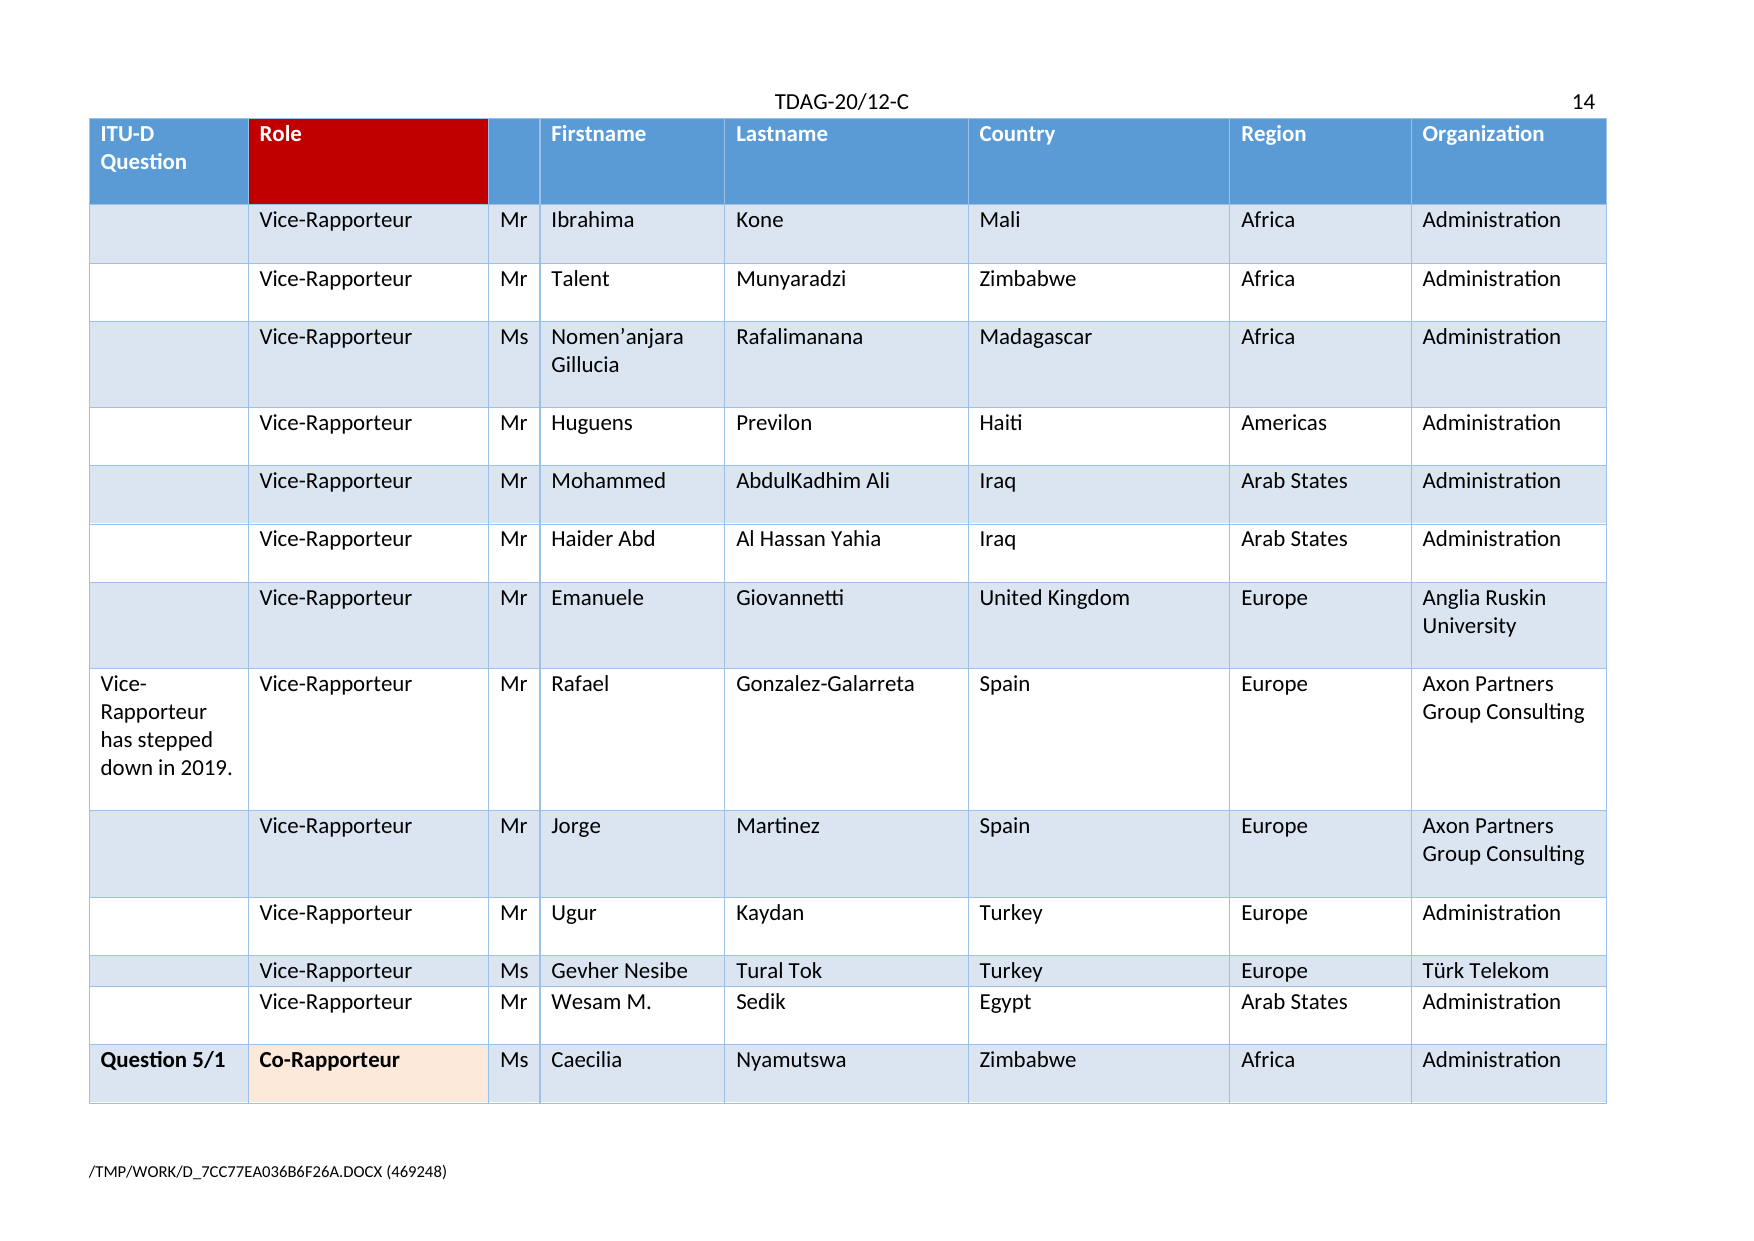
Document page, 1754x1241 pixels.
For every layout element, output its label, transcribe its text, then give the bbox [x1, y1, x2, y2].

table_cell Ms [489, 322, 539, 407]
table_cell Arab States [1230, 525, 1411, 582]
table_cell Haider Abd [541, 525, 724, 582]
table_cell Gevher Nesibe [541, 956, 724, 986]
table_header Organization [1412, 119, 1606, 204]
table_cell Wesam M. [541, 987, 724, 1044]
table_cell Administration [1412, 205, 1606, 263]
table_cell Administration [1412, 322, 1606, 407]
table_cell Sedik [725, 987, 968, 1044]
table_cell Mohammed [541, 466, 724, 523]
table_cell [90, 322, 248, 407]
table_cell Huguens [541, 408, 724, 465]
table_cell Vice-Rapporteur [249, 408, 488, 465]
table_cell Tural Tok [725, 956, 968, 986]
table_cell Vice-Rapporteur [249, 898, 488, 955]
table_cell Africa [1230, 1045, 1411, 1102]
table_cell Question 5/1 [90, 1045, 248, 1102]
table_cell Vice-Rapporteur [249, 987, 488, 1044]
table_cell Mr [489, 205, 539, 263]
table_cell Mr [489, 898, 539, 955]
table_cell Rafael [541, 669, 724, 810]
table_header Region [1230, 119, 1411, 204]
table_cell Administration [1412, 408, 1606, 465]
table_header Country [969, 119, 1229, 204]
table_cell Madagascar [969, 322, 1229, 407]
table_cell Ugur [541, 898, 724, 955]
table_cell Emanuele [541, 583, 724, 668]
table_cell Türk Telekom [1412, 956, 1606, 986]
table_cell Haiti [969, 408, 1229, 465]
table_cell Mr [489, 987, 539, 1044]
table_cell Turkey [969, 956, 1229, 986]
table_cell Africa [1230, 322, 1411, 407]
table_header ITU-D Question [90, 119, 248, 204]
table_cell [90, 264, 248, 321]
table_cell Americas [1230, 408, 1411, 465]
table_cell Spain [969, 811, 1229, 897]
table_cell Ms [489, 956, 539, 986]
table_cell Spain [969, 669, 1229, 810]
table_header [489, 119, 539, 204]
table_cell Giovannetti [725, 583, 968, 668]
table_cell Zimbabwe [969, 264, 1229, 321]
table_cell Administration [1412, 1045, 1606, 1102]
table_cell Caecilia [541, 1045, 724, 1102]
table_cell Administration [1412, 987, 1606, 1044]
table_cell Axon Partners Group Consulting [1412, 669, 1606, 810]
table_cell Anglia Ruskin University [1412, 583, 1606, 668]
table_header Role [249, 119, 488, 204]
table_cell Zimbabwe [969, 1045, 1229, 1102]
table_cell Mr [489, 669, 539, 810]
table_cell Africa [1230, 264, 1411, 321]
table_header Firstname [541, 119, 724, 204]
table_cell Vice-Rapporteur [249, 264, 488, 321]
table_cell AbdulKadhim Ali [725, 466, 968, 523]
table_cell Vice-Rapporteur [249, 583, 488, 668]
table_cell Mr [489, 525, 539, 582]
table_cell Mr [489, 583, 539, 668]
table_cell Europe [1230, 898, 1411, 955]
table_cell [90, 898, 248, 955]
table_cell Martinez [725, 811, 968, 897]
table_cell Ms [489, 1045, 539, 1102]
table_cell Africa [1230, 205, 1411, 263]
table_cell Vice-Rapporteur [249, 322, 488, 407]
table_cell Egypt [969, 987, 1229, 1044]
table_cell Ibrahima [541, 205, 724, 263]
table_cell Co-Rapporteur [249, 1045, 488, 1102]
table_cell Jorge [541, 811, 724, 897]
table_cell Administration [1412, 466, 1606, 523]
table_cell Mali [969, 205, 1229, 263]
table_cell Mr [489, 811, 539, 897]
table_cell Vice-Rapporteur has stepped down in 2019. [90, 669, 248, 810]
table_cell Turkey [969, 898, 1229, 955]
table_cell Mr [489, 264, 539, 321]
table_cell [90, 811, 248, 897]
table_cell Al Hassan Yahia [725, 525, 968, 582]
table_cell Europe [1230, 956, 1411, 986]
table_cell Iraq [969, 525, 1229, 582]
table_cell [90, 205, 248, 263]
table_cell Iraq [969, 466, 1229, 523]
table_cell Arab States [1230, 987, 1411, 1044]
table_cell Nomen’anjara Gillucia [541, 322, 724, 407]
table_cell Europe [1230, 583, 1411, 668]
table_cell Mr [489, 466, 539, 523]
table_cell [90, 408, 248, 465]
table_cell Mr [489, 408, 539, 465]
table_cell [90, 987, 248, 1044]
table_cell Previlon [725, 408, 968, 465]
table_cell Munyaradzi [725, 264, 968, 321]
table_cell Kaydan [725, 898, 968, 955]
table_cell Vice-Rapporteur [249, 205, 488, 263]
table_cell Axon Partners Group Consulting [1412, 811, 1606, 897]
table_cell Gonzalez-Galarreta [725, 669, 968, 810]
table_cell Kone [725, 205, 968, 263]
table_cell Talent [541, 264, 724, 321]
table_cell Vice-Rapporteur [249, 956, 488, 986]
table_cell Administration [1412, 525, 1606, 582]
table_cell [90, 583, 248, 668]
table_cell Europe [1230, 669, 1411, 810]
table_cell Administration [1412, 264, 1606, 321]
table_cell Vice-Rapporteur [249, 811, 488, 897]
table_cell Administration [1412, 898, 1606, 955]
table_cell United Kingdom [969, 583, 1229, 668]
table_cell [90, 956, 248, 986]
table_cell Rafalimanana [725, 322, 968, 407]
table_header Lastname [725, 119, 968, 204]
table_cell [90, 525, 248, 582]
table_cell Arab States [1230, 466, 1411, 523]
table_cell Vice-Rapporteur [249, 669, 488, 810]
table_cell Nyamutswa [725, 1045, 968, 1102]
table_cell [90, 466, 248, 523]
table_cell Vice-Rapporteur [249, 466, 488, 523]
table_cell Vice-Rapporteur [249, 525, 488, 582]
table_cell Europe [1230, 811, 1411, 897]
